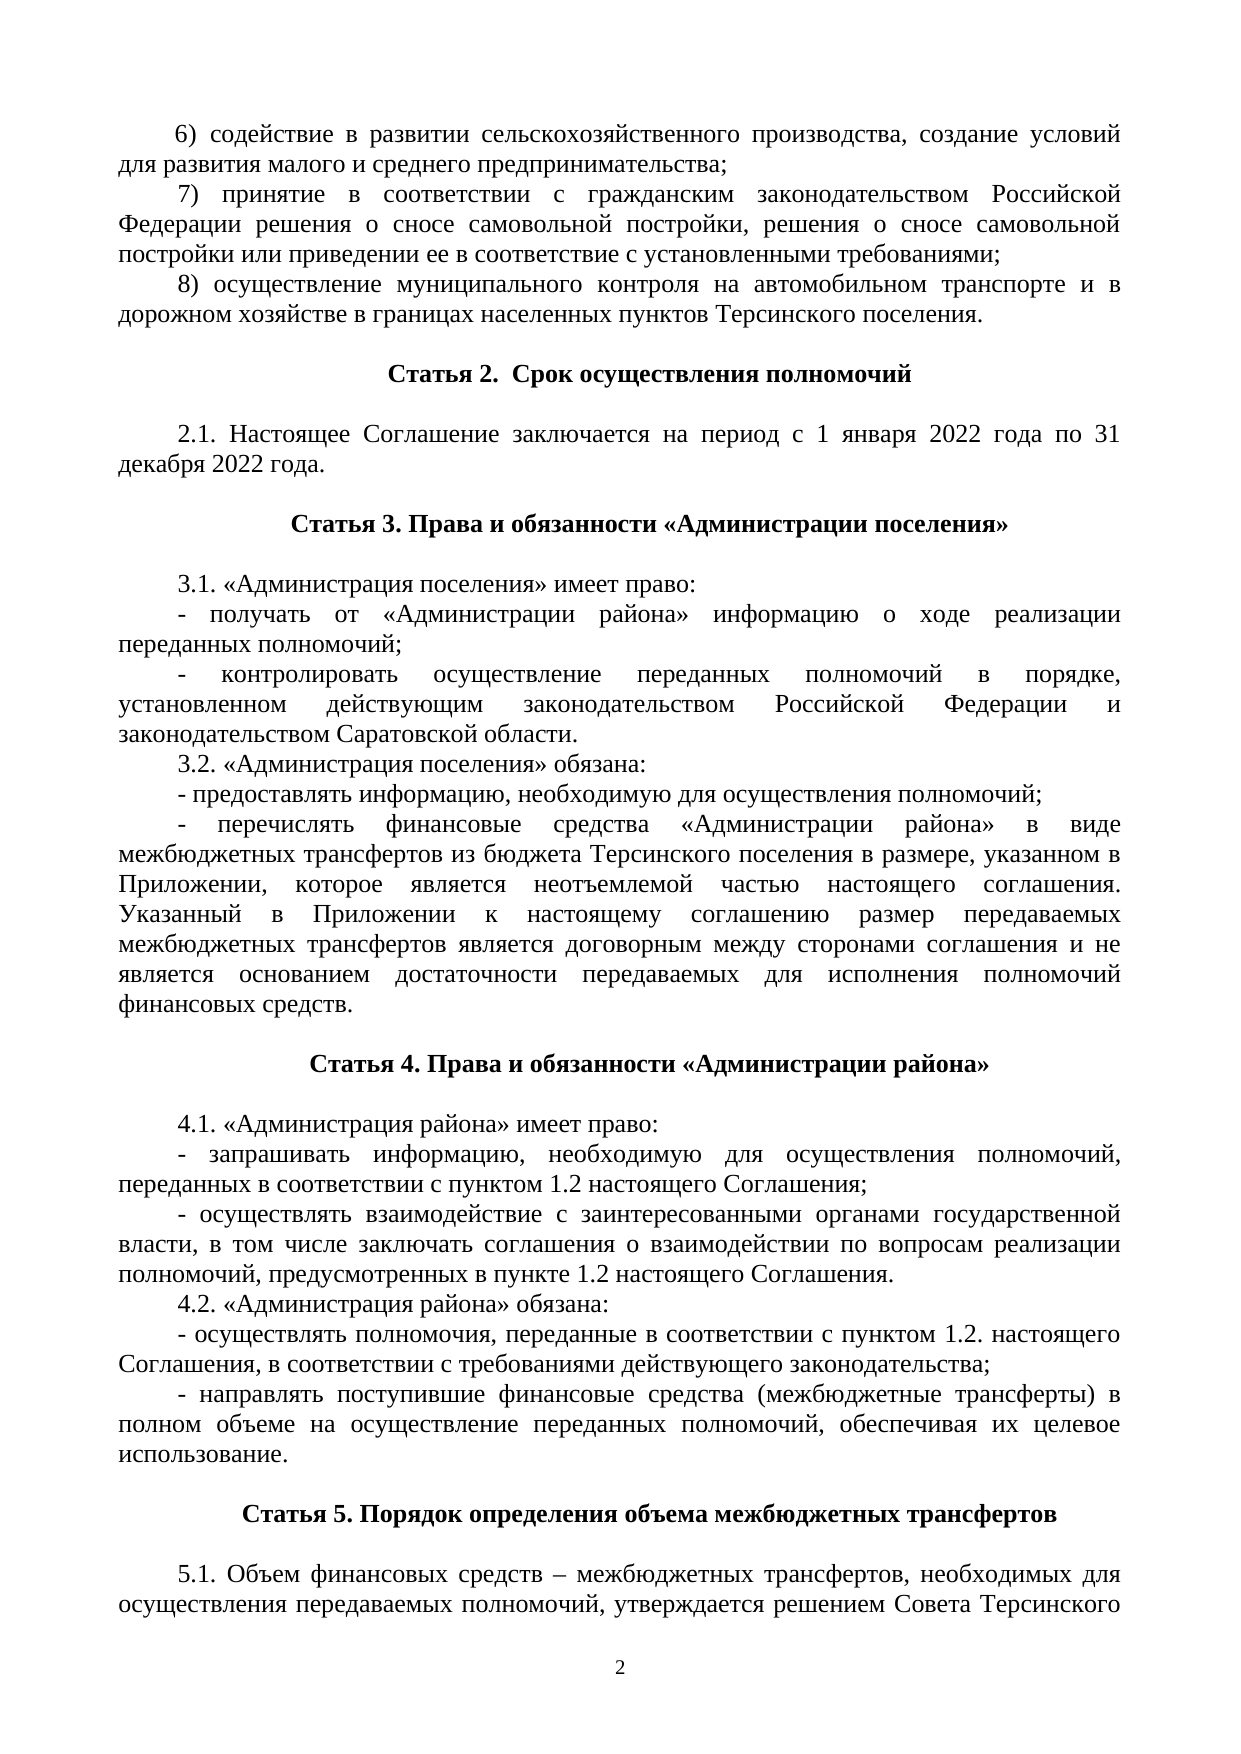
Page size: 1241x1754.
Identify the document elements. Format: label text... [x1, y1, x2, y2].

text - осуществлять полномочия, переданные в соответствии с пунктом 1.2. настоящего Соглашения, в соответствии с требованиями действующего законодательства; [118, 1318, 1122, 1378]
text Статья 4. Права и обязанности «Администрации района» [118, 1048, 1122, 1078]
text Статья 3. Права и обязанности «Администрации поселения» [118, 508, 1122, 538]
text 4.2. «Администрация района» обязана: [118, 1288, 1122, 1318]
list 7) принятие в соответствии с гражданским законодательством Российской Федерации решения о сносе самовольной постройки, решения о сносе самовольной постройки или приведении ее в соответствие с установленными требованиями; [118, 178, 1122, 268]
text 6) содействие в развитии сельскохозяйственного производства, создание условий для развития малого и среднего предпринимательства; [118, 118, 1122, 178]
text Статья 5. Порядок определения объема межбюджетных трансфертов [118, 1498, 1122, 1528]
text - предоставлять информацию, необходимую для осуществления полномочий; [118, 778, 1122, 808]
text 3.1. «Администрация поселения» имеет право: [118, 568, 1122, 598]
text - осуществлять взаимодействие с заинтересованными органами государственной власти, в том числе заключать соглашения о взаимодействии по вопросам реализации полномочий, предусмотренных в пункте 1.2 настоящего Соглашения. [118, 1198, 1122, 1288]
text - перечислять финансовые средства «Администрации района» в виде межбюджетных трансфертов из бюджета Терсинского поселения в размере, указанном в Приложении, которое является неотъемлемой частью настоящего соглашения. Указанный в Приложении к настоящему соглашению размер передаваемых межбюджетных трансфертов является договорным между сторонами соглашения и не является основанием достаточности передаваемых для исполнения полномочий финансовых средств. [118, 808, 1122, 1018]
text Статья 2. Срок осуществления полномочий [118, 358, 1122, 388]
text - запрашивать информацию, необходимую для осуществления полномочий, переданных в соответствии с пунктом 1.2 настоящего Соглашения; [118, 1138, 1122, 1198]
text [118, 1558, 1122, 1618]
text - получать от «Администрации района» информацию о ходе реализации переданных полномочий; [118, 598, 1122, 658]
text 3.2. «Администрация поселения» обязана: [118, 748, 1122, 778]
text - контролировать осуществление переданных полномочий в порядке, установленном действующим законодательством Российской Федерации и законодательством Саратовской области. [118, 658, 1122, 748]
list 8) осуществление муниципального контроля на автомобильном транспорте и в дорожном хозяйстве в границах населенных пунктов Терсинского поселения. [118, 268, 1122, 328]
text - направлять поступившие финансовые средства (межбюджетные трансферты) в полном объеме на осуществление переданных полномочий, обеспечивая их целевое использование. [118, 1378, 1122, 1468]
text 4.1. «Администрация района» имеет право: [118, 1108, 1122, 1138]
text 2.1. Настоящее Соглашение заключается на период с 1 января 2022 года по 31 декабря 2022 года. [118, 418, 1122, 478]
